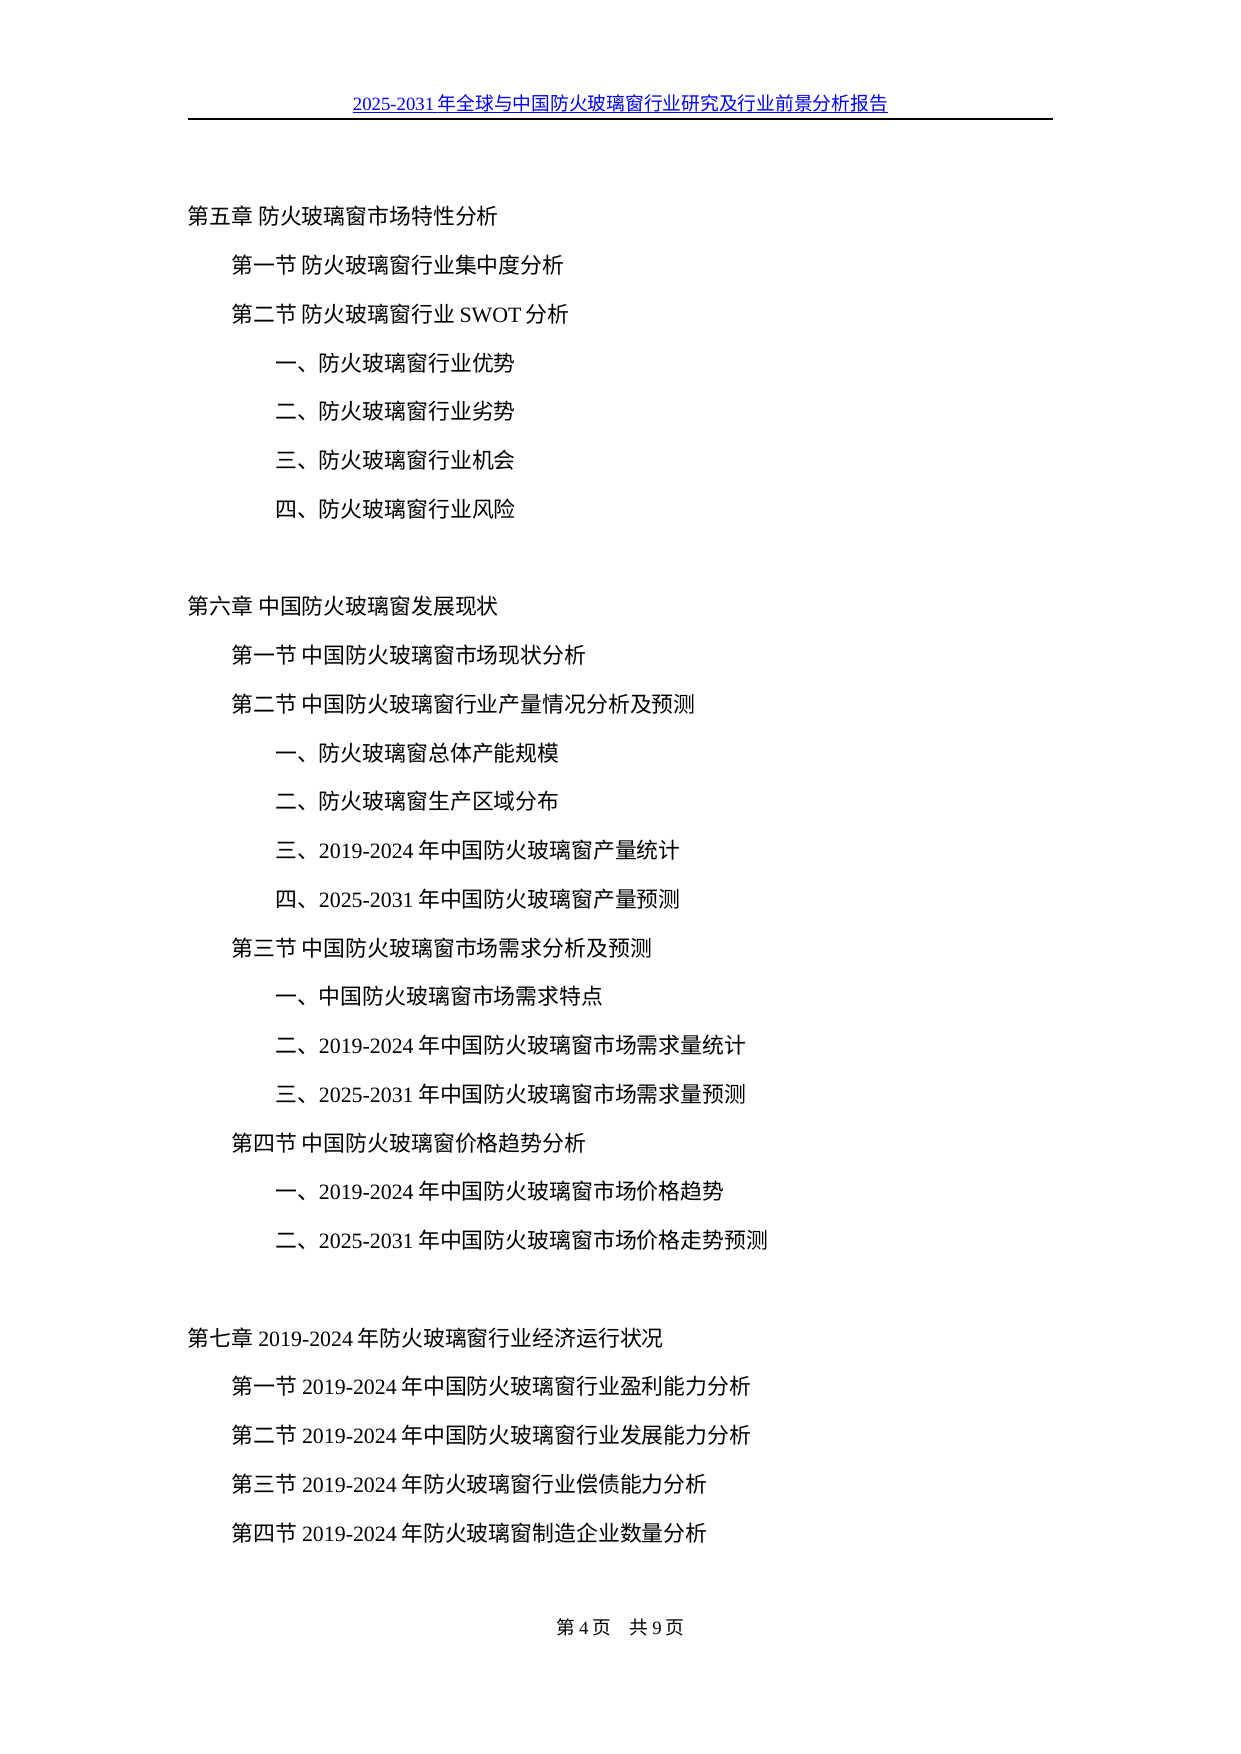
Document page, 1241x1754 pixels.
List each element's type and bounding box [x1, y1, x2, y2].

text [187, 150, 1053, 1548]
